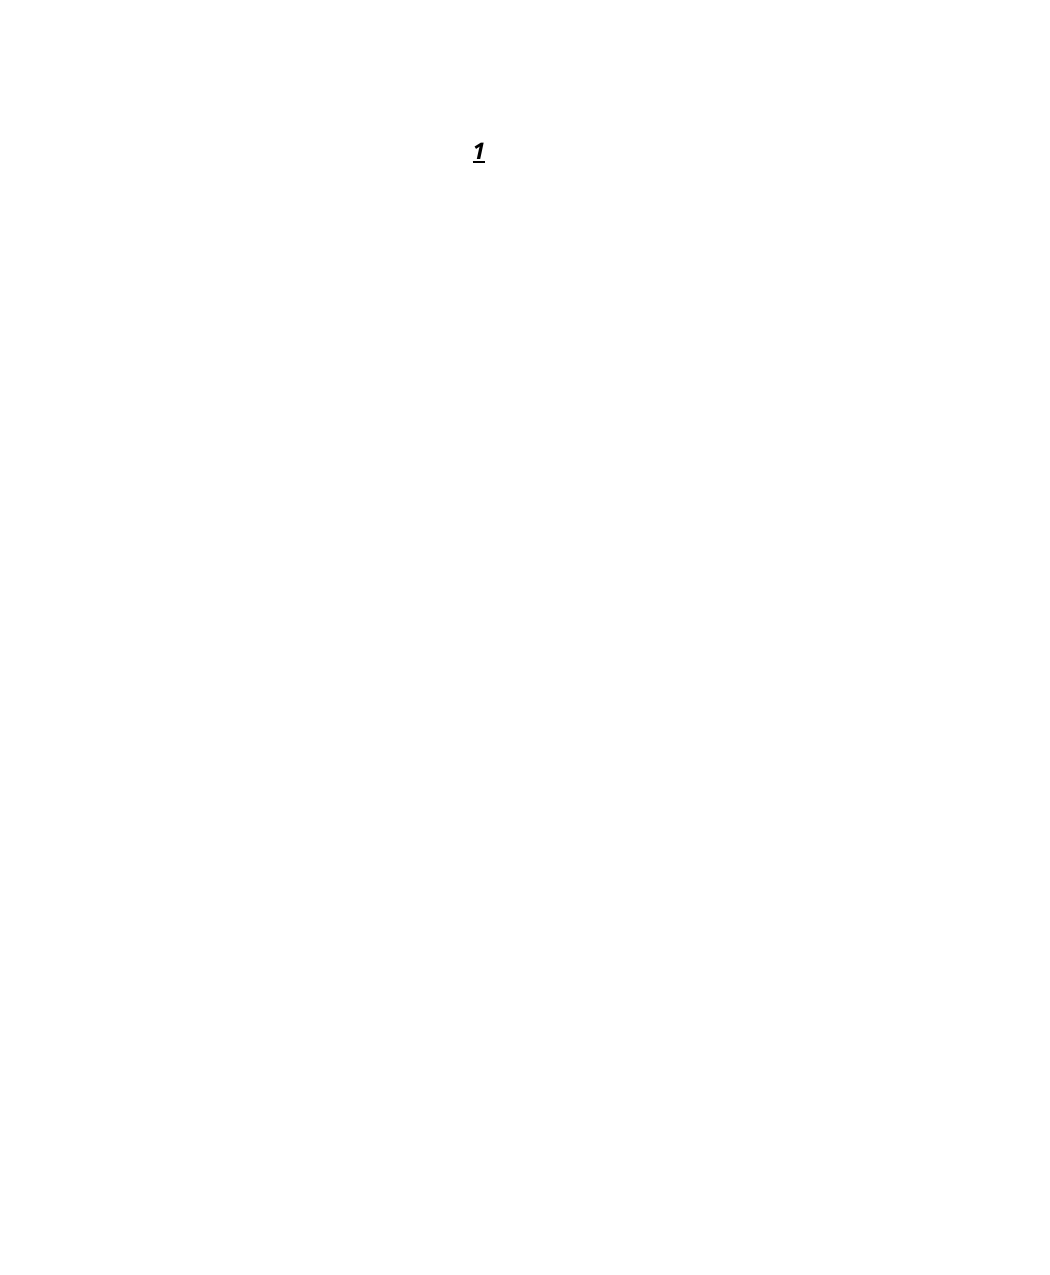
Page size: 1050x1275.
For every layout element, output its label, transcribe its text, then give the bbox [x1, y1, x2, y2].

text 1 [75, 135, 487, 166]
